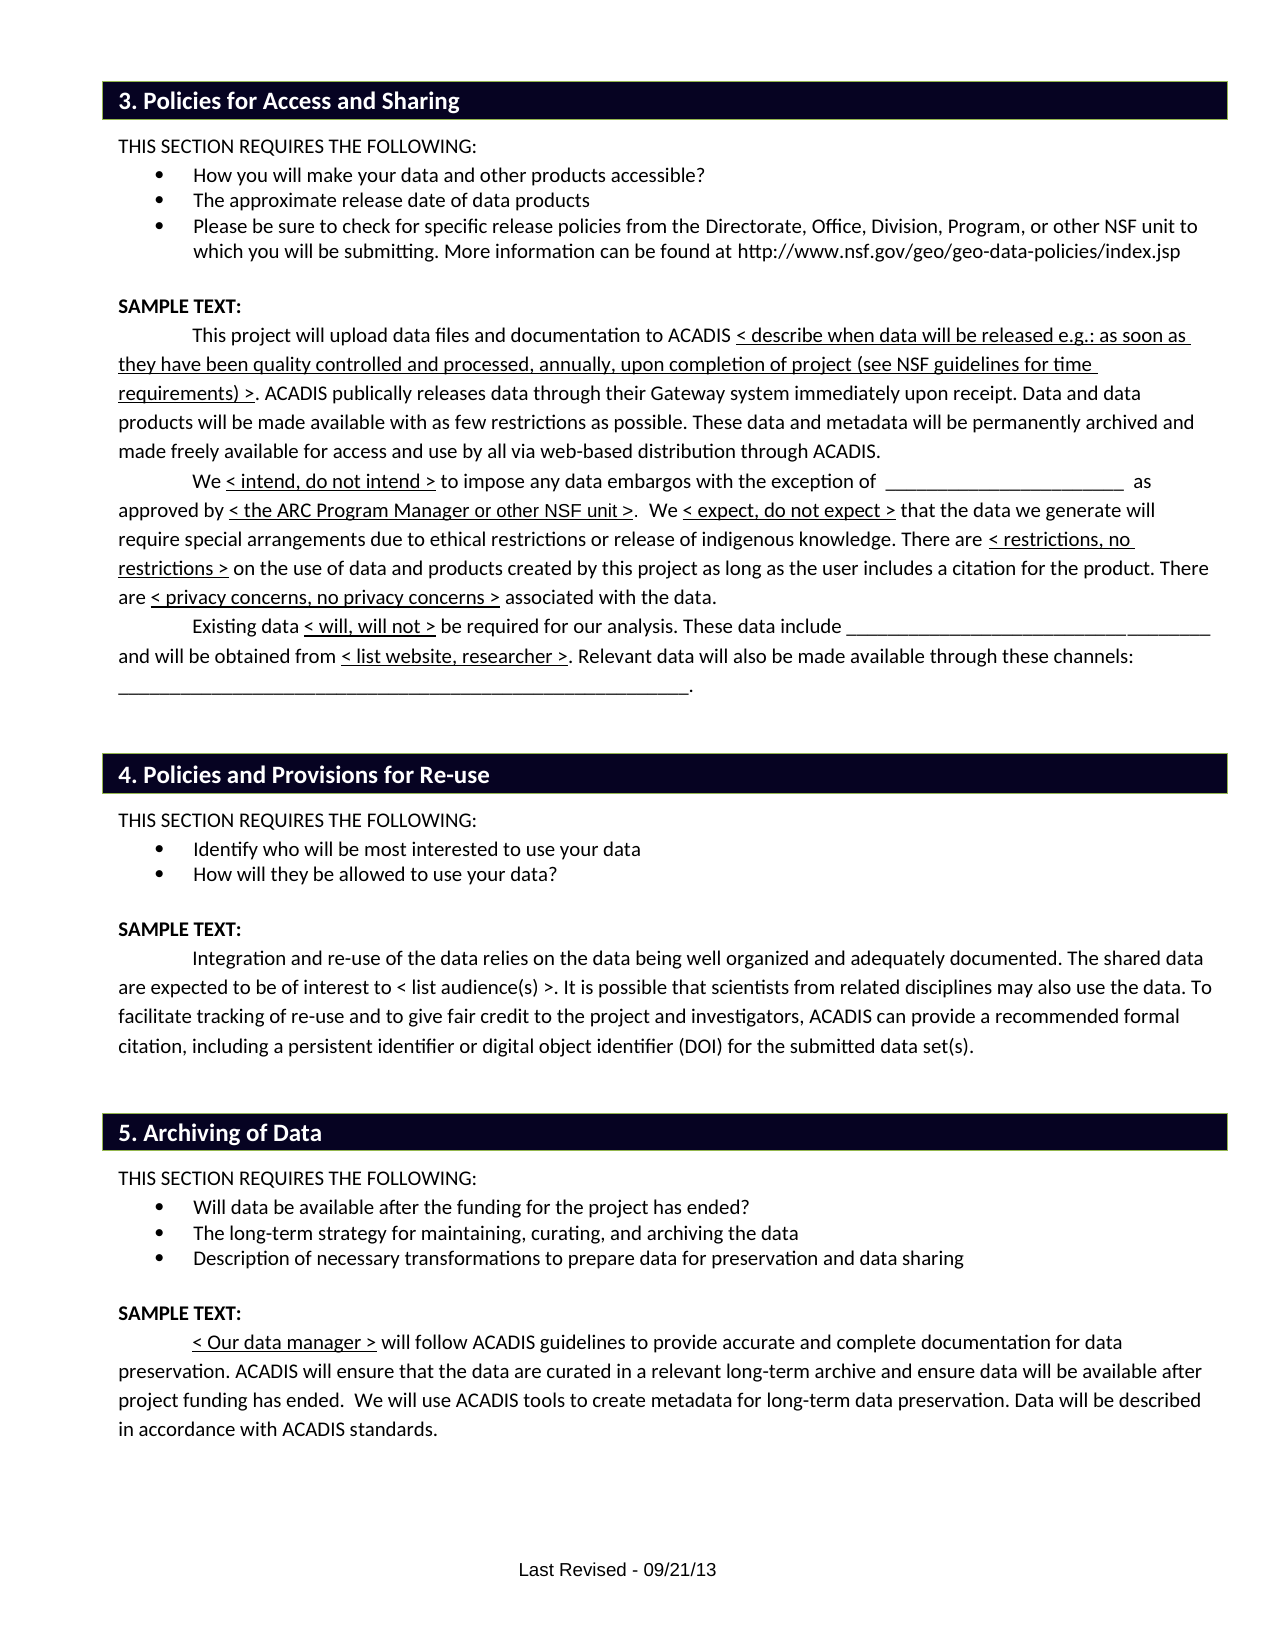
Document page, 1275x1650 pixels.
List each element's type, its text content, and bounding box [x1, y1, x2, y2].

list Description of necessary transformations to prepare data for preservation and data sharing [156, 1245, 1216, 1271]
list Please be sure to check for specific release policies from the Directorate, Office, Division, Program, or other NSF unit to which you will be submitting. More information can be found at http://www.nsf.gov/geo/geo-data-policies/index.jsp [156, 213, 1216, 264]
text THIS SECTION REQUIRES THE FOLLOWING: [118, 1165, 1216, 1191]
text < Our data manager > will follow ACADIS guidelines to provide accurate and complete documentation for data preservation. ACADIS will ensure that the data are curated in a relevant long-term archive and ensure data will be available after project funding has ended. We will use ACADIS tools to create metadata for long-term data preservation. Data will be described in accordance with ACADIS standards. [118, 1329, 1216, 1442]
text SAMPLE TEXT: [118, 293, 1216, 318]
text This project will upload data files and documentation to ACADIS < describe when data will be released e.g.: as soon as they have been quality controlled and processed, annually, upon completion of project (see NSF guidelines for time requirements) >. ACADIS publically releases data through their Gateway system immediately upon receipt. Data and data products will be made available with as few restrictions as possible. These data and metadata will be permanently archived and made freely available for access and use by all via web-based distribution through ACADIS. [118, 322, 1216, 464]
list The long-term strategy for maintaining, curating, and archiving the data [156, 1220, 1216, 1245]
text THIS SECTION REQUIRES THE FOLLOWING: [118, 133, 1216, 158]
list How you will make your data and other products accessible? [156, 162, 1216, 187]
list Identify who will be most interested to use your data [156, 836, 1216, 862]
list How will they be allowed to use your data? [156, 862, 1216, 887]
text Existing data < will, will not > be required for our analysis. These data include ___________________________________ and will be obtained from < list website, researcher >. Relevant data will also be made available through these channels: _______________________________________________________. [118, 614, 1216, 697]
text Integration and re-use of the data relies on the data being well organized and adequately documented. The shared data are expected to be of interest to < list audience(s) >. It is possible that scientists from related disciplines may also use the data. To facilitate tracking of re-use and to give fair credit to the project and investigators, ACADIS can provide a recommended formal citation, including a persistent identifier or digital object identifier (DOI) for the submitted data set(s). [118, 945, 1216, 1058]
text SAMPLE TEXT: [118, 1300, 1216, 1325]
text THIS SECTION REQUIRES THE FOLLOWING: [118, 807, 1216, 832]
subtitle 3. Policies for Access and Sharing [118, 85, 1216, 116]
list The approximate release date of data products [156, 187, 1216, 213]
text SAMPLE TEXT: [118, 916, 1216, 942]
text We < intend, do not intend > to impose any data embargos with the exception of _______________________ as approved by < the ARC Program Manager or other NSF unit >. We < expect, do not expect > that the data we generate will require special arrangements due to ethical restrictions or release of indigenous knowledge. There are < restrictions, no restrictions > on the use of data and products created by this project as long as the user includes a citation for the product. There are < privacy concerns, no privacy concerns > associated with the data. [118, 468, 1216, 610]
list Will data be available after the funding for the project has ended? [156, 1194, 1216, 1220]
subtitle 5. Archiving of Data [118, 1118, 1216, 1148]
subtitle 4. Policies and Provisions for Re-use [118, 759, 1216, 790]
